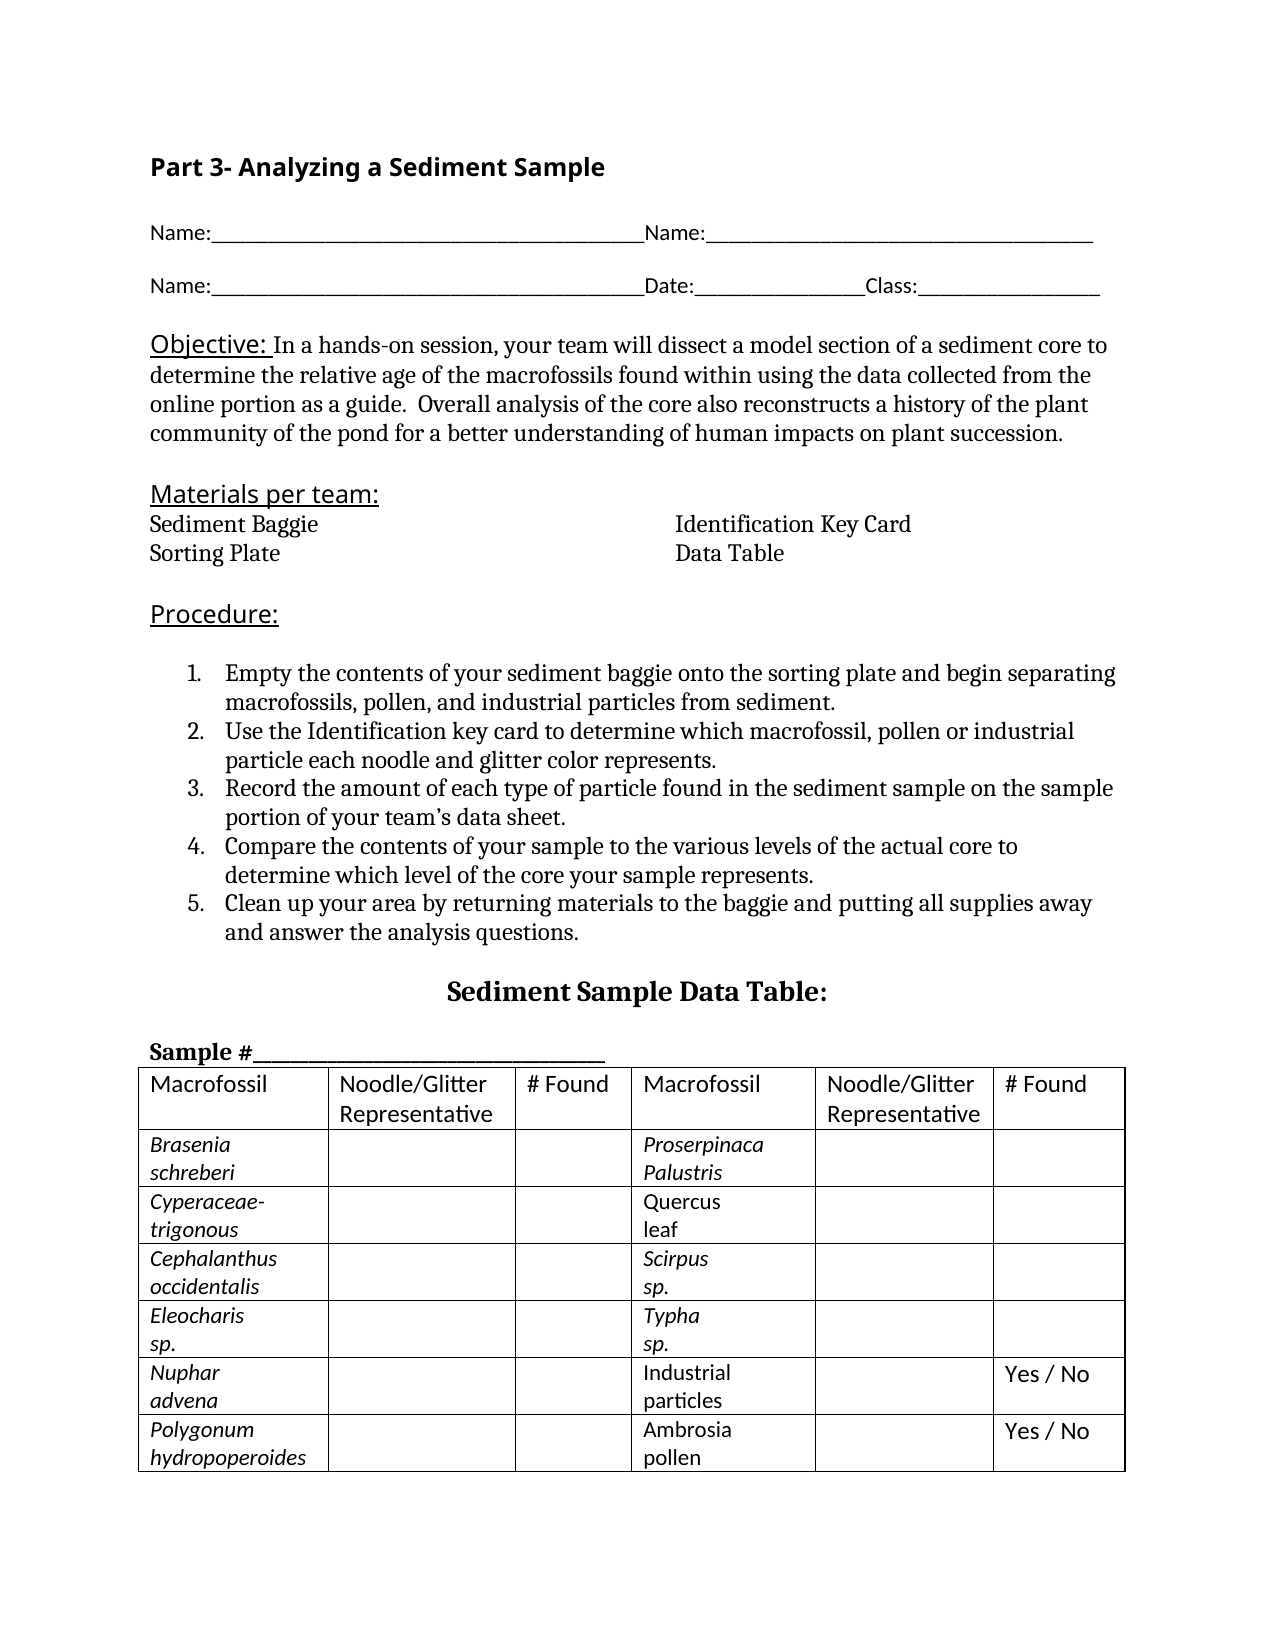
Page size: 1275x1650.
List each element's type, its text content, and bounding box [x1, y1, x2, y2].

table_cell [329, 1187, 515, 1243]
table_cell [516, 1301, 631, 1357]
table_header # Found [994, 1068, 1124, 1129]
table_header Noodle/Glitter Representative [329, 1068, 515, 1129]
table_header Noodle/Glitter Representative [816, 1068, 993, 1129]
table_cell [816, 1301, 993, 1357]
text Identification Key Card [675, 510, 1125, 539]
table_cell [816, 1415, 993, 1471]
table_cell Eleocharis sp. [139, 1301, 328, 1357]
table_cell Industrial particles [632, 1358, 815, 1414]
text Objective: In a hands-on session, your team will dissect a model section of a sediment core to determine the relative age of the macrofossils found within using the data collected from the online portion as a guide. Overall analysis of the core also reconstructs a history of the plant community of the pond for a better understanding of human impacts on plant succession. [150, 327, 1125, 447]
table_cell Cyperaceae-trigonous [139, 1187, 328, 1243]
text Sediment Sample Data Table: [150, 976, 1125, 1009]
list Record the amount of each type of particle found in the sediment sample on the sample portion of your team’s data sheet. [187, 774, 1125, 832]
table_cell [516, 1415, 631, 1471]
table_header Macrofossil [632, 1068, 815, 1129]
table_cell Nuphar advena [139, 1358, 328, 1414]
table_cell [329, 1244, 515, 1300]
table_cell [994, 1187, 1124, 1243]
table_cell [516, 1130, 631, 1186]
table_header Macrofossil [139, 1068, 328, 1129]
table_cell [994, 1130, 1124, 1186]
table_cell Proserpinaca Palustris [632, 1130, 815, 1186]
table_cell Yes / No [994, 1358, 1124, 1414]
table_cell Ambrosia pollen [632, 1415, 815, 1471]
text Sediment Baggie [150, 510, 600, 539]
text Procedure: [150, 597, 1125, 631]
text Part 3- Analyzing a Sediment Sample [150, 150, 1125, 184]
list Clean up your area by returning materials to the baggie and putting all supplies away and answer the analysis questions. [187, 889, 1125, 947]
table_cell [816, 1358, 993, 1414]
table_cell [329, 1358, 515, 1414]
table_cell Yes / No [994, 1415, 1124, 1471]
table_cell Quercus leaf [632, 1187, 815, 1243]
table_cell Polygonum hydropoperoides [139, 1415, 328, 1471]
table_cell [816, 1130, 993, 1186]
table_cell [329, 1301, 515, 1357]
text Data Table [675, 539, 1125, 568]
text Name:______________________________________Name:__________________________________ [150, 218, 1125, 246]
list Use the Identification key card to determine which macrofossil, pollen or industrial particle each noodle and glitter color represents. [187, 717, 1125, 774]
table_cell Cephalanthus occidentalis [139, 1244, 328, 1300]
table_cell [994, 1244, 1124, 1300]
list Compare the contents of your sample to the various levels of the actual core to determine which level of the core your sample represents. [187, 832, 1125, 889]
table_cell Scirpus sp. [632, 1244, 815, 1300]
text Materials per team: [150, 476, 1125, 510]
table_cell [516, 1244, 631, 1300]
table_cell Brasenia schreberi [139, 1130, 328, 1186]
table_cell [516, 1358, 631, 1414]
table_cell [816, 1244, 993, 1300]
table_header # Found [516, 1068, 631, 1129]
text Sample #______________________________________ [150, 1038, 1125, 1067]
table_cell [516, 1187, 631, 1243]
text Sorting Plate [150, 539, 600, 568]
table_cell [994, 1301, 1124, 1357]
table_cell Typha sp. [632, 1301, 815, 1357]
table_cell [816, 1187, 993, 1243]
list Empty the contents of your sediment baggie onto the sorting plate and begin separating macrofossils, pollen, and industrial particles from sediment. [187, 659, 1125, 717]
table_cell [329, 1130, 515, 1186]
text Name:______________________________________Date:_______________Class:________________ [150, 271, 1125, 299]
table_cell [329, 1415, 515, 1471]
